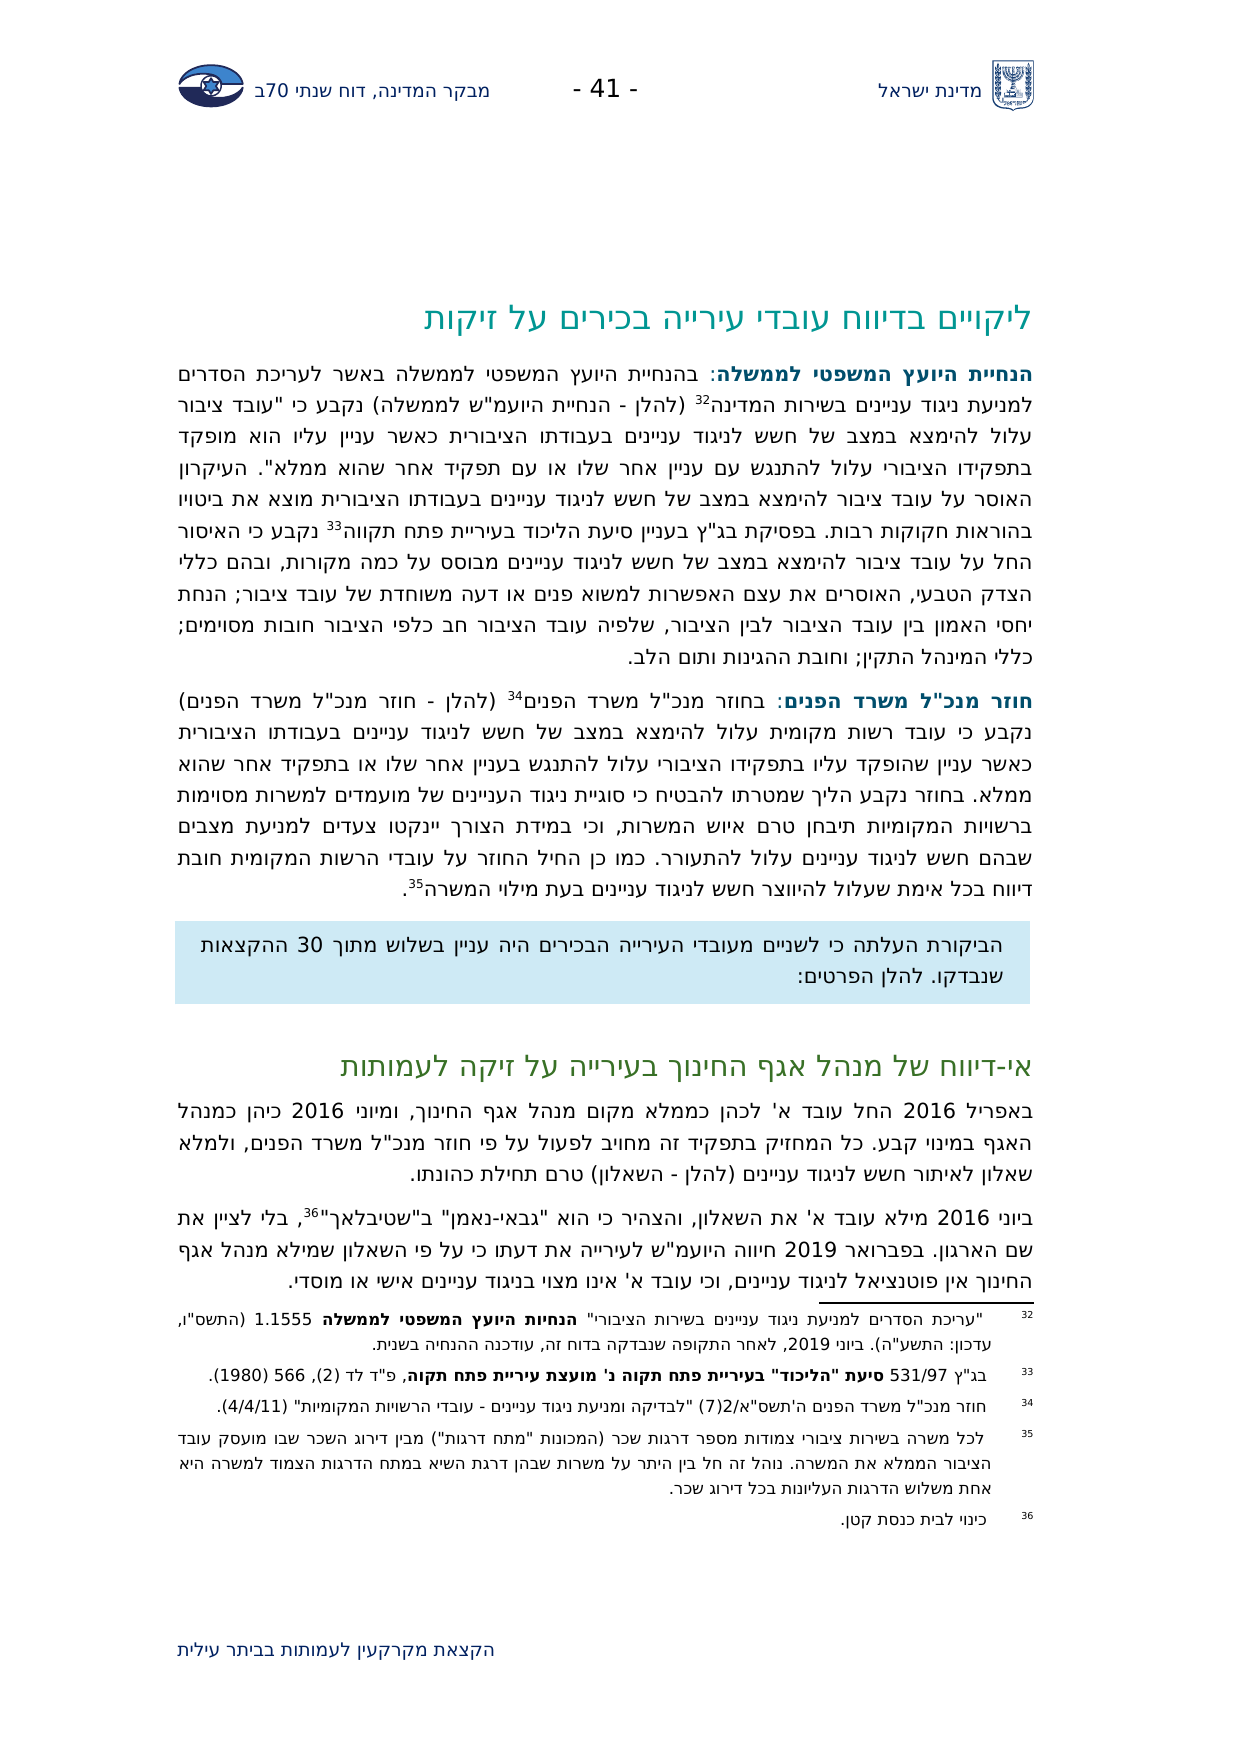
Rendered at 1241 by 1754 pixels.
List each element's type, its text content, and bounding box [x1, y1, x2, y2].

text באפריל 2016 החל עובד א' לכהן כממלא מקום מנהל אגף החינוך, ומיוני 2016 כיהן כמנהל האגף במינוי קבע. כל המחזיק בתפקיד זה מחויב לפעול על פי חוזר מנכ"ל משרד הפנים, ולמלא שאלון לאיתור חשש לניגוד עניינים (להלן - השאלון) טרם תחילת כהונתו. [177, 1099, 1033, 1187]
text הנחיית היועץ המשפטי לממשלה: בהנחיית היועץ המשפטי לממשלה באשר לעריכת הסדרים למניעת ניגוד עניינים בשירות המדינה (להלן - הנחיית היועמ"ש לממשלה) נקבע כי "עובד ציבור עלול להימצא במצב של חשש לניגוד עניינים בעבודתו הציבורית כאשר עניין עליו הוא מופקד בתפקידו הציבורי עלול להתנגש עם עניין אחר שלו או עם תפקיד אחר שהוא ממלא". העיקרון האוסר על עובד ציבור להימצא במצב של חשש לניגוד עניינים בעבודתו הציבורית מוצא את ביטויו בהוראות חקוקות רבות. בפסיקת בג"ץ בעניין סיעת הליכוד בעיריית פתח תקווה נקבע כי האיסור החל על עובד ציבור להימצא במצב של חשש לניגוד עניינים מבוסס על כמה מקורות, ובהם כללי הצדק הטבעי, האוסרים את עצם האפשרות למשוא פנים או דעה משוחדת של עובד ציבור; הנחת יחסי האמון בין עובד הציבור לבין הציבור, שלפיה עובד הציבור חב כלפי הציבור חובות מסוימים; כללי המינהל התקין; וחובת ההגינות ותום הלב. [177, 362, 1033, 669]
text אי-דיווח של מנהל אגף החינוך בעירייה על זיקה לעמותות [177, 1049, 1033, 1083]
text ליקויים בדיווח עובדי עירייה בכירים על זיקות [177, 299, 1033, 338]
text ביוני 2016 מילא עובד א' את השאלון, והצהיר כי הוא "גבאי-נאמן" ב"שטיבלאך", בלי לציין את שם הארגון. בפברואר 2019 חיווה היועמ"ש לעירייה את דעתו כי על פי השאלון שמילא מנהל אגף החינוך אין פוטנציאל לניגוד עניינים, וכי עובד א' אינו מצוי בניגוד עניינים אישי או מוסדי. [177, 1206, 1033, 1293]
text חוזר מנכ"ל משרד הפנים: בחוזר מנכ"ל משרד הפנים (להלן - חוזר מנכ"ל משרד הפנים) נקבע כי עובד רשות מקומית עלול להימצא במצב של חשש לניגוד עניינים בעבודתו הציבורית כאשר עניין שהופקד עליו בתפקידו הציבורי עלול להתנגש בעניין אחר שלו או בתפקיד אחר שהוא ממלא. בחוזר נקבע הליך שמטרתו להבטיח כי סוגיית ניגוד העניינים של מועמדים למשרות מסוימות ברשויות המקומיות תיבחן טרם איוש המשרות, וכי במידת הצורך יינקטו צעדים למניעת מצבים שבהם חשש לניגוד עניינים עלול להתעורר. כמו כן החיל החוזר על עובדי הרשות המקומית חובת דיווח בכל אימת שעלול להיווצר חשש לניגוד עניינים בעת מילוי המשרה. [177, 689, 1033, 902]
text הביקורת העלתה כי לשניים מעובדי העירייה הבכירים היה עניין בשלוש מתוך 30 ההקצאות שנבדקו. להלן הפרטים: [178, 925, 1027, 1001]
